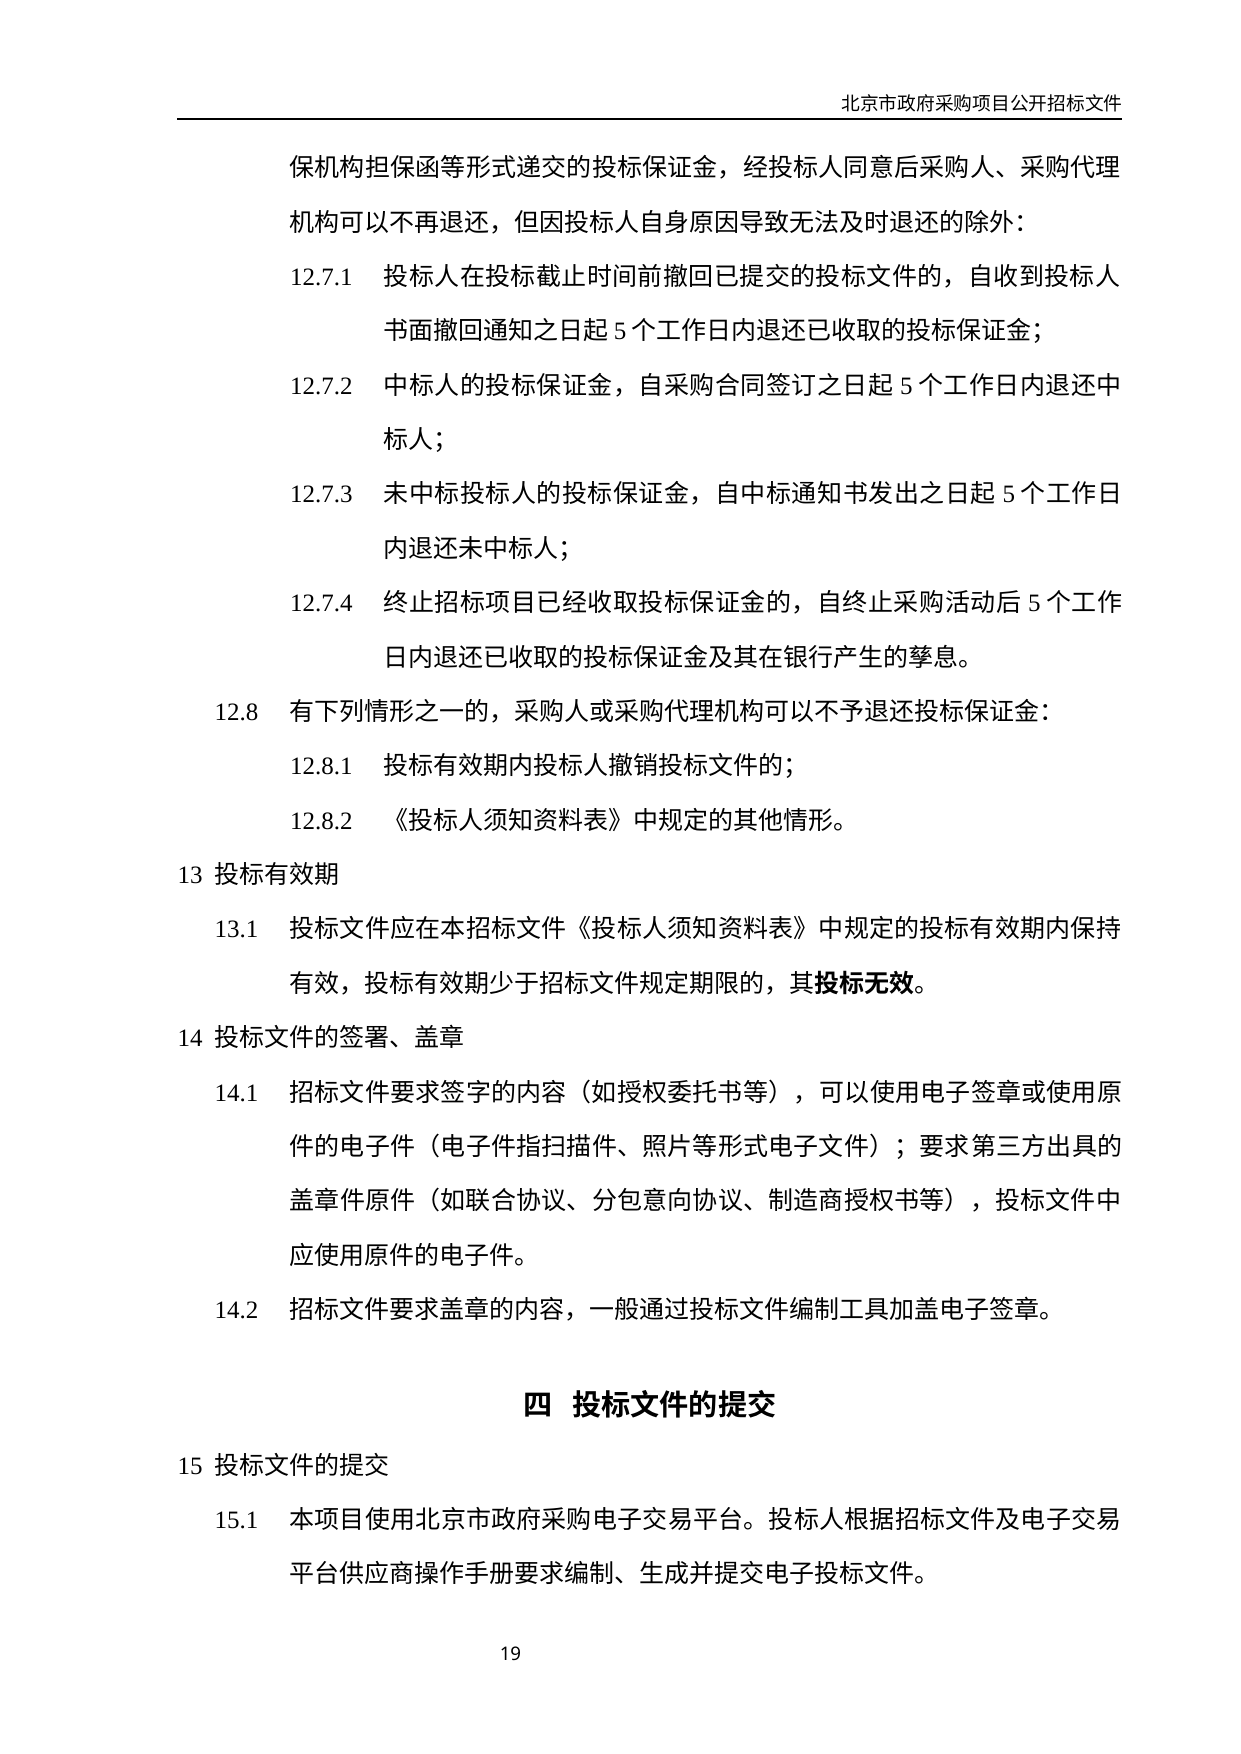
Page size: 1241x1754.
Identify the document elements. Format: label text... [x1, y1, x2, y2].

list 投标人在投标截止时间前撤回已提交的投标文件的，自收到投标人书面撤回通知之日起5个工作日内退还已收取的投标保证金； [290, 256, 1122, 347]
list 有下列情形之一的，采购人或采购代理机构可以不予退还投标保证金： [214, 691, 1122, 728]
list 投标文件的提交 [177, 1445, 1122, 1481]
list 投标有效期 [177, 854, 1122, 891]
list 未中标投标人的投标保证金，自中标通知书发出之日起5个工作日内退还未中标人； [290, 474, 1122, 564]
list 招标文件要求盖章的内容，一般通过投标文件编制工具加盖电子签章。 [214, 1289, 1122, 1326]
list 本项目使用北京市政府采购电子交易平台。投标人根据招标文件及电子交易平台供应商操作手册要求编制、生成并提交电子投标文件。 [214, 1499, 1122, 1590]
subtitle 四 投标文件的提交 [177, 1382, 1122, 1424]
list 投标文件的签署、盖章 [177, 1018, 1122, 1054]
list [214, 148, 1122, 238]
list 投标有效期内投标人撤销投标文件的； [290, 746, 1122, 782]
list 终止招标项目已经收取投标保证金的，自终止采购活动后5个工作日内退还已收取的投标保证金及其在银行产生的孳息。 [290, 583, 1122, 673]
list 中标人的投标保证金，自采购合同签订之日起5个工作日内退还中标人； [290, 365, 1122, 456]
list 招标文件要求签字的内容（如授权委托书等），可以使用电子签章或使用原件的电子件（电子件指扫描件、照片等形式电子文件）；要求第三方出具的盖章件原件（如联合协议、分包意向协议、制造商授权书等），投标文件中应使用原件的电子件。 [214, 1072, 1122, 1271]
list 投标文件应在本招标文件《投标人须知资料表》中规定的投标有效期内保持有效，投标有效期少于招标文件规定期限的，其投标无效。 [214, 909, 1122, 999]
list 《投标人须知资料表》中规定的其他情形。 [290, 800, 1122, 836]
